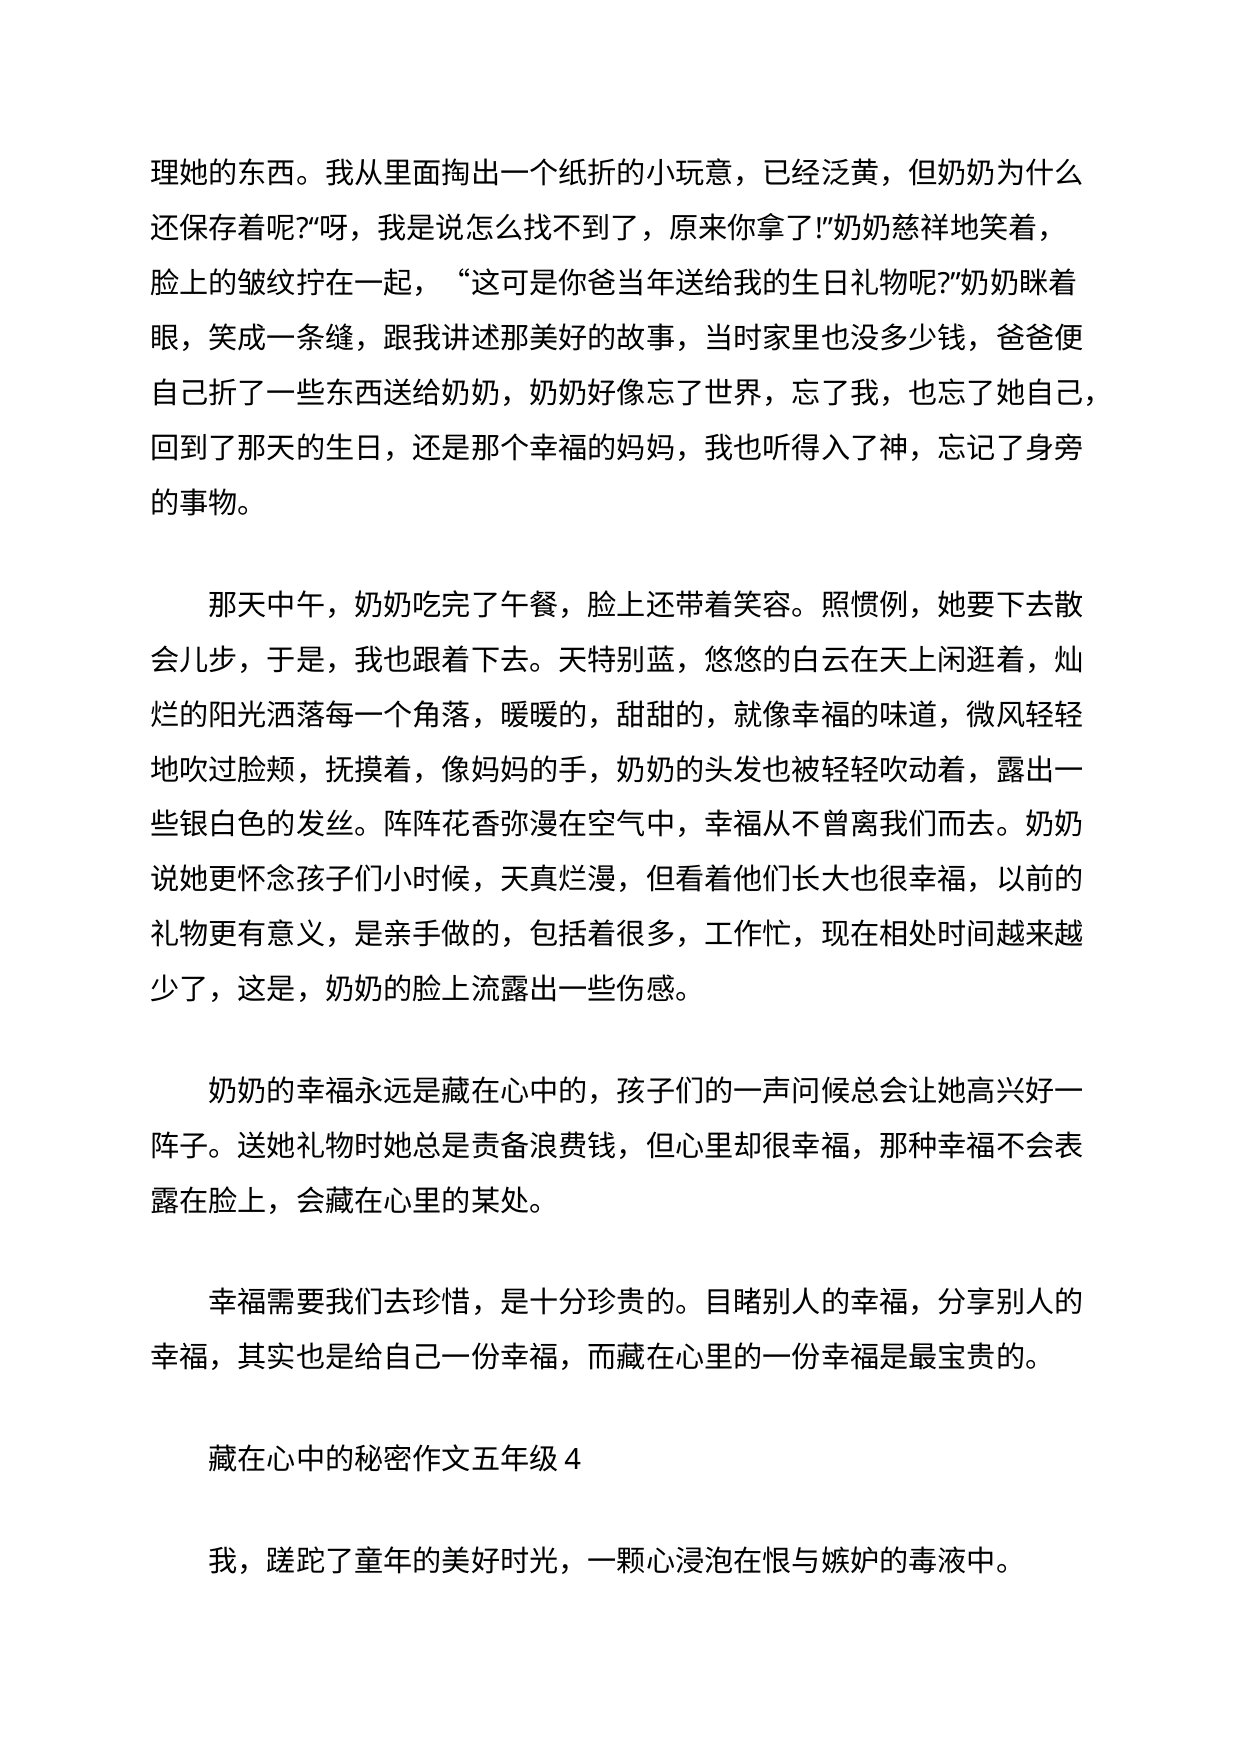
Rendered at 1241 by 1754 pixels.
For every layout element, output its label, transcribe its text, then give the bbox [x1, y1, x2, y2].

text 奶奶的幸福永远是藏在心中的，孩子们的一声问候总会让她高兴好一阵子。送她礼物时她总是责备浪费钱，但心里却很幸福，那种幸福不会表露在脸上，会藏在心里的某处。 [150, 1067, 1090, 1219]
text 幸福需要我们去珍惜，是十分珍贵的。目睹别人的幸福，分享别人的幸福，其实也是给自己一份幸福，而藏在心里的一份幸福是最宝贵的。 [150, 1279, 1090, 1376]
text 那天中午，奶奶吃完了午餐，脸上还带着笑容。照惯例，她要下去散会儿步，于是，我也跟着下去。天特别蓝，悠悠的白云在天上闲逛着，灿烂的阳光洒落每一个角落，暖暖的，甜甜的，就像幸福的味道，微风轻轻地吹过脸颊，抚摸着，像妈妈的手，奶奶的头发也被轻轻吹动着，露出一些银白色的发丝。阵阵花香弥漫在空气中，幸福从不曾离我们而去。奶奶说她更怀念孩子们小时候，天真烂漫，但看着他们长大也很幸福，以前的礼物更有意义，是亲手做的，包括着很多，工作忙，现在相处时间越来越少了，这是，奶奶的脸上流露出一些伤感。 [150, 581, 1090, 1008]
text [150, 150, 1090, 522]
text 藏在心中的秘密作文五年级4 [150, 1436, 1090, 1478]
text 我，蹉跎了童年的美好时光，一颗心浸泡在恨与嫉妒的毒液中。 [150, 1538, 1090, 1580]
